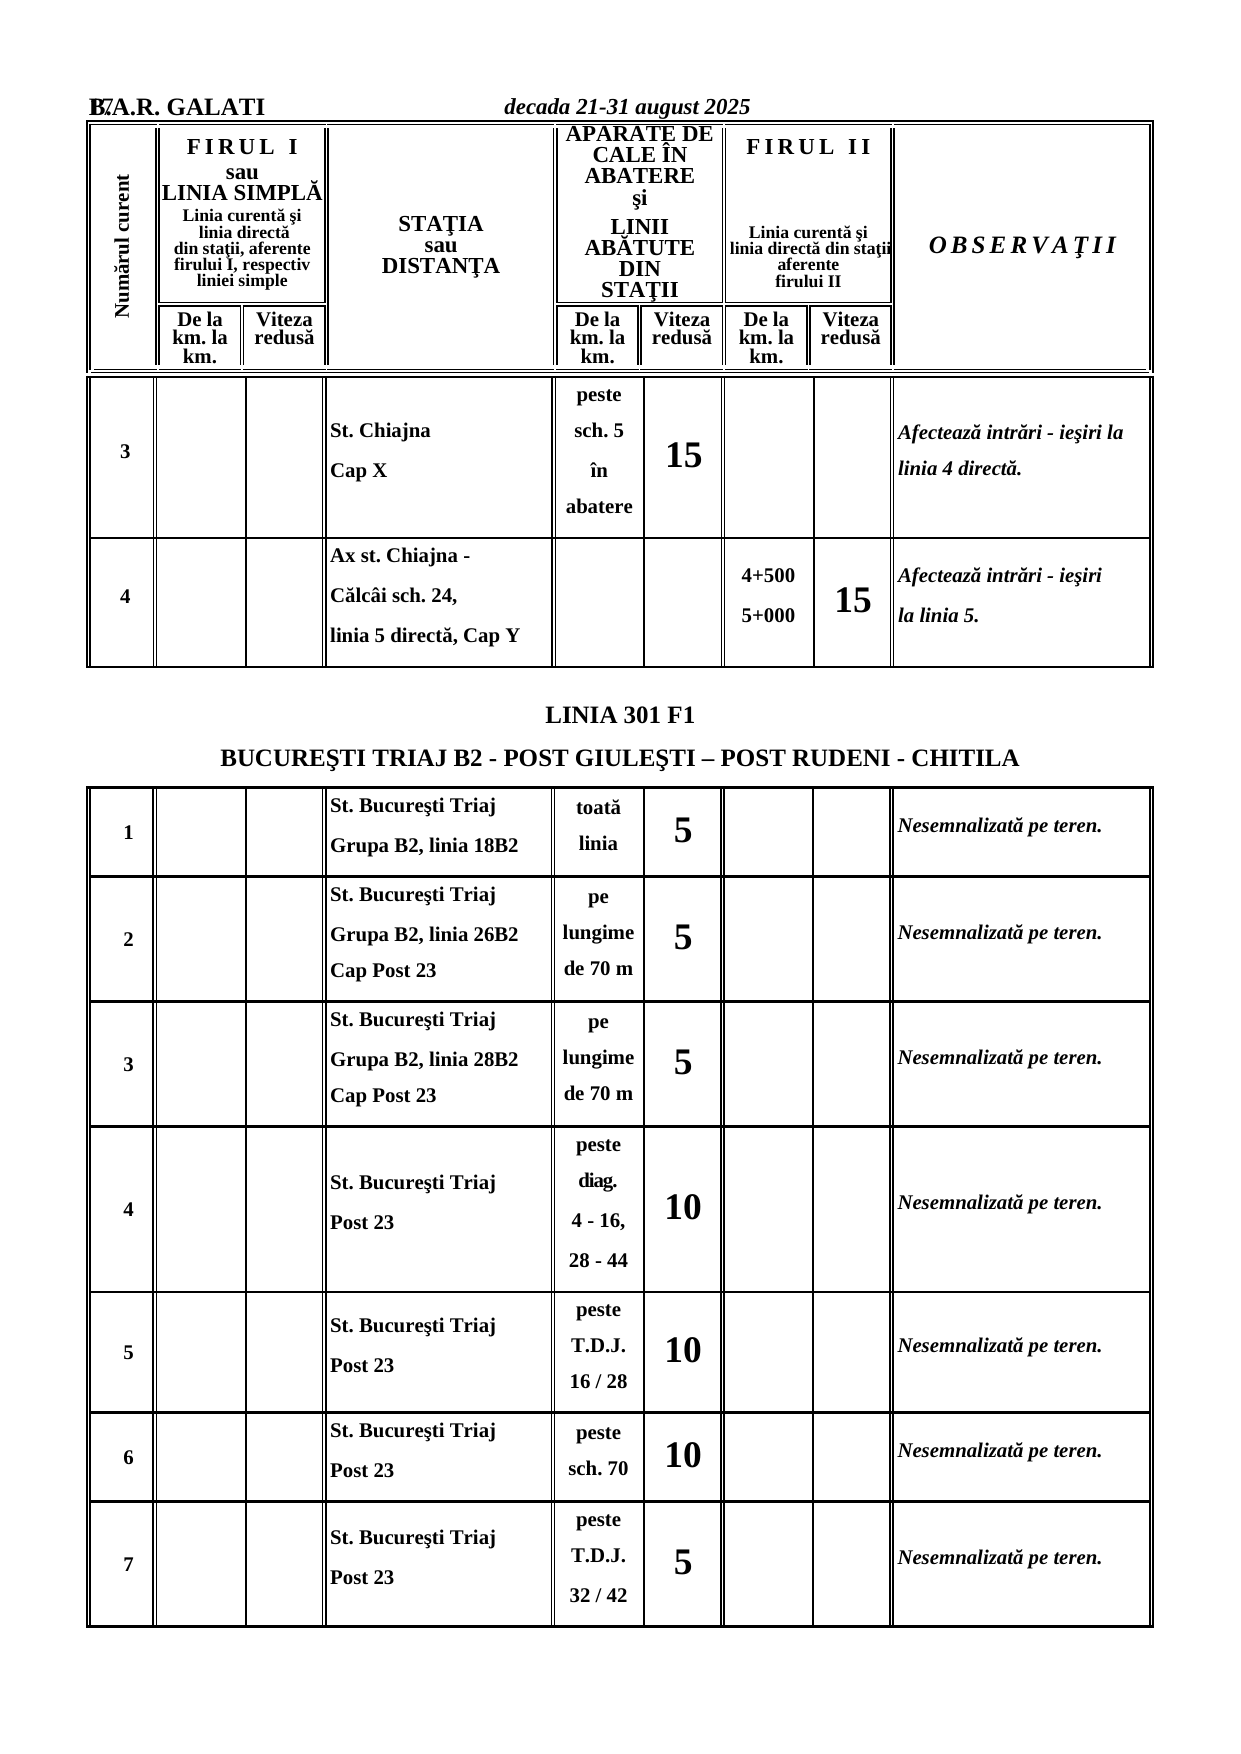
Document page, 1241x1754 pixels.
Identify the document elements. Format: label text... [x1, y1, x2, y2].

table_cell [814, 1293, 889, 1411]
table_cell [814, 878, 889, 1000]
subtitle BUCUREŞTI TRIAJ B2 - POST GIULEŞTI – POST RUDENI - CHITILA [89, 743, 1152, 772]
table_cell [814, 1003, 889, 1125]
table_header St. Bucureşti Triaj Grupa B2, linia 18B2 [327, 789, 551, 875]
table_cell pe lungime de 70 m [555, 878, 643, 1000]
subtitle LINIA 301 F1 [89, 700, 1152, 729]
table_cell [91, 1128, 152, 1291]
table_cell 5 [645, 1503, 720, 1625]
table_cell 4+500 5+000 [725, 539, 813, 666]
table_cell [247, 1293, 322, 1411]
table_cell [157, 1293, 245, 1411]
table_cell [91, 1003, 152, 1125]
table_header 5 [645, 789, 720, 875]
table_cell [725, 378, 813, 537]
table_cell 15 [815, 539, 890, 666]
table_cell [814, 1128, 889, 1291]
table_cell [814, 1414, 889, 1500]
table_cell [157, 1003, 245, 1125]
table_cell [91, 1503, 152, 1625]
table_cell [247, 1414, 322, 1500]
table_cell [157, 539, 245, 666]
table_cell [815, 378, 890, 537]
table_cell Nesemnalizată pe teren. [894, 1128, 1149, 1291]
table_cell [157, 1128, 245, 1291]
table_cell St. Bucureşti Triaj Grupa B2, linia 28B2 Cap Post 23 [327, 1003, 551, 1125]
table_cell peste sch. 70 [555, 1414, 643, 1500]
table_cell Nesemnalizată pe teren. [894, 1003, 1149, 1125]
table_cell St. Bucureşti Triaj Post 23 [327, 1503, 551, 1625]
table_cell St. Bucureşti Triaj Grupa B2, linia 26B2 Cap Post 23 [327, 878, 551, 1000]
table_cell 10 [645, 1128, 720, 1291]
table_cell [725, 1293, 812, 1411]
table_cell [894, 1503, 1149, 1625]
table_cell [91, 1293, 152, 1411]
table_cell [725, 878, 812, 1000]
table_cell St. Bucureşti Triaj Post 23 [327, 1128, 551, 1291]
table_header [157, 789, 245, 875]
table_header toată linia [555, 789, 643, 875]
table_cell [247, 1128, 322, 1291]
table_cell 15 [645, 378, 721, 537]
table_cell 5 [645, 878, 720, 1000]
table_cell Afectează intrări - ieşiri la linia 5. [894, 539, 1149, 666]
table_cell 5 [645, 1003, 720, 1125]
table_cell Ax st. Chiajna - Călcâi sch. 24, linia 5 directă, Cap Y [327, 539, 551, 666]
table_cell Nesemnalizată pe teren. [894, 1414, 1149, 1500]
table_cell peste T.D.J. 16 / 28 [555, 1293, 643, 1411]
table_cell [725, 1003, 812, 1125]
table_cell [91, 539, 153, 666]
table_cell [157, 1414, 245, 1500]
table_cell [556, 539, 643, 666]
table_cell peste sch. 5 în abatere [556, 378, 643, 537]
table_cell Nesemnalizată pe teren. [894, 1293, 1149, 1411]
table_cell Nesemnalizată pe teren. [894, 878, 1149, 1000]
table_cell [247, 1503, 322, 1625]
table_cell [91, 378, 153, 537]
table_cell [247, 539, 322, 666]
table_cell St. Chiajna Cap X [327, 378, 551, 537]
table_cell [814, 1503, 889, 1625]
table_header Nesemnalizată pe teren. [894, 789, 1149, 875]
table_cell [91, 1414, 152, 1500]
table_cell St. Bucureşti Triaj Post 23 [327, 1414, 551, 1500]
table_cell [247, 1003, 322, 1125]
table_header [247, 789, 322, 875]
table_cell [247, 878, 322, 1000]
table_cell [247, 378, 322, 537]
table_cell [645, 539, 721, 666]
table_header [814, 789, 889, 875]
table_cell pe lungime de 70 m [555, 1003, 643, 1125]
table_header [725, 789, 812, 875]
table_cell St. Bucureşti Triaj Post 23 [327, 1293, 551, 1411]
table_cell [725, 1128, 812, 1291]
table_cell [157, 378, 245, 537]
table_cell 10 [645, 1414, 720, 1500]
table_cell [91, 878, 152, 1000]
table_cell 10 [645, 1293, 720, 1411]
table_cell [725, 1414, 812, 1500]
table_cell [157, 1503, 245, 1625]
table_cell [157, 878, 245, 1000]
table_cell peste diag. 4 - 16, 28 - 44 [555, 1128, 643, 1291]
table_header [91, 789, 152, 875]
table_cell [725, 1503, 812, 1625]
table_cell peste T.D.J. 32 / 42 [555, 1503, 643, 1625]
table_cell Afectează intrări - ieşiri la linia 4 directă. [894, 378, 1149, 537]
